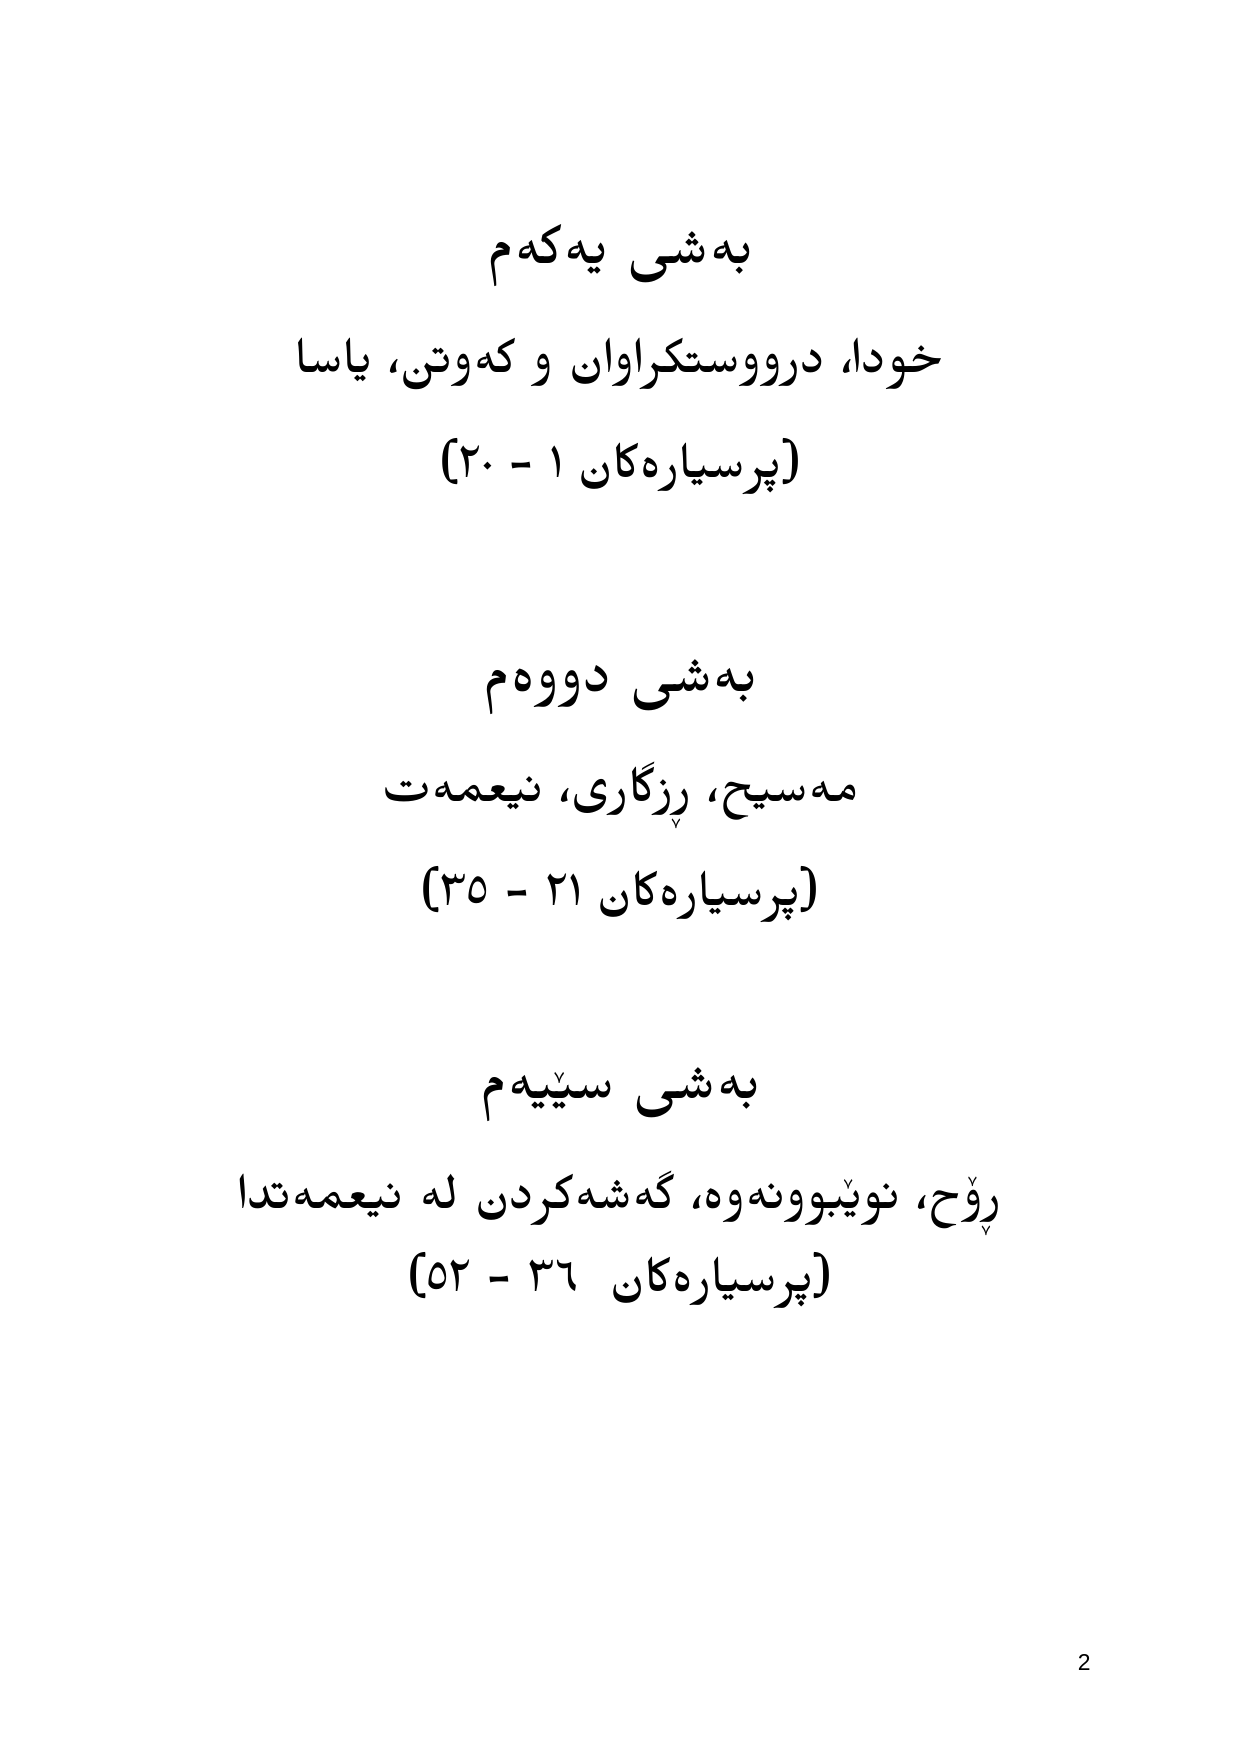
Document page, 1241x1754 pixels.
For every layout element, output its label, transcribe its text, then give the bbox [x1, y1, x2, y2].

text بەشی سێیەم [150, 1047, 1090, 1130]
text بەشی یەکەم [150, 212, 1090, 294]
text مەسیح، ڕزگاری، نیعمەت [150, 756, 1090, 828]
text بەشی دووەم [150, 640, 1090, 723]
text (پرسیارەکان ٢١ - ٣٥) [150, 860, 1090, 932]
text ڕۆح، نوێبوونەوە، گەشەکردن لە نیعمەتدا [150, 1163, 1090, 1236]
text (پرسیارەکان ١ - ٢٠) [150, 432, 1090, 504]
text خودا، درووستکراوان و کەوتن، یاسا [150, 328, 1090, 400]
text (پرسیارەکان ٣٦ - ٥٢) [150, 1246, 1090, 1319]
